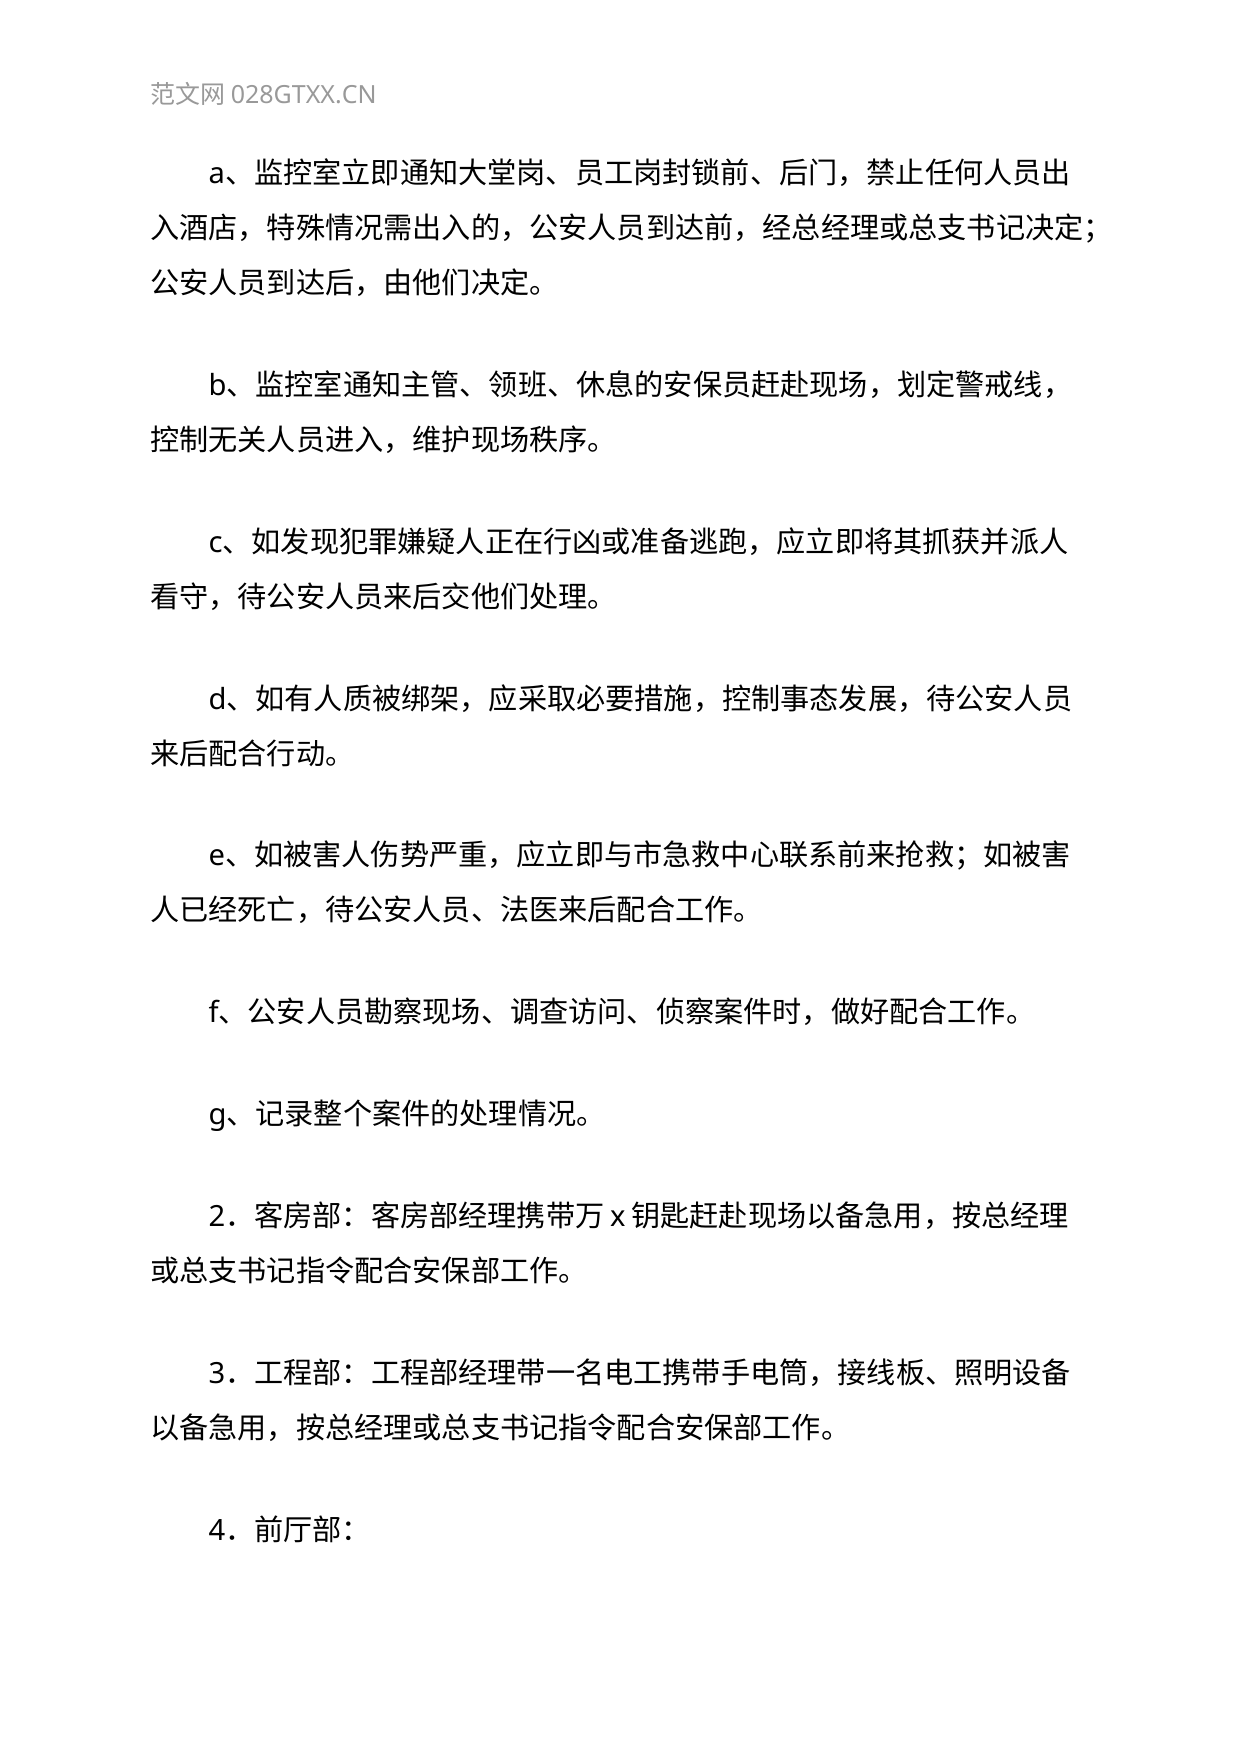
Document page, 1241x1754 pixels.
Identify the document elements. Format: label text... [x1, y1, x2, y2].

text g、记录整个案件的处理情况。 [150, 1091, 1090, 1133]
text e、如被害人伤势严重，应立即与市急救中心联系前来抢救；如被害人已经死亡，待公安人员、法医来后配合工作。 [150, 832, 1090, 929]
text 3．工程部：工程部经理带一名电工携带手电筒，接线板、照明设备以备急用，按总经理或总支书记指令配合安保部工作。 [150, 1349, 1090, 1447]
text f、公安人员勘察现场、调查访问、侦察案件时，做好配合工作。 [150, 989, 1090, 1031]
text a、监控室立即通知大堂岗、员工岗封锁前、后门，禁止任何人员出入酒店，特殊情况需出入的，公安人员到达前，经总经理或总支书记决定；公安人员到达后，由他们决定。 [150, 150, 1090, 302]
text 4．前厅部： [150, 1506, 1090, 1549]
text b、监控室通知主管、领班、休息的安保员赶赴现场，划定警戒线，控制无关人员进入，维护现场秩序。 [150, 362, 1090, 459]
text c、如发现犯罪嫌疑人正在行凶或准备逃跑，应立即将其抓获并派人看守，待公安人员来后交他们处理。 [150, 518, 1090, 616]
text 2．客房部：客房部经理携带万x钥匙赶赴现场以备急用，按总经理或总支书记指令配合安保部工作。 [150, 1193, 1090, 1290]
text d、如有人质被绑架，应采取必要措施，控制事态发展，待公安人员来后配合行动。 [150, 675, 1090, 772]
